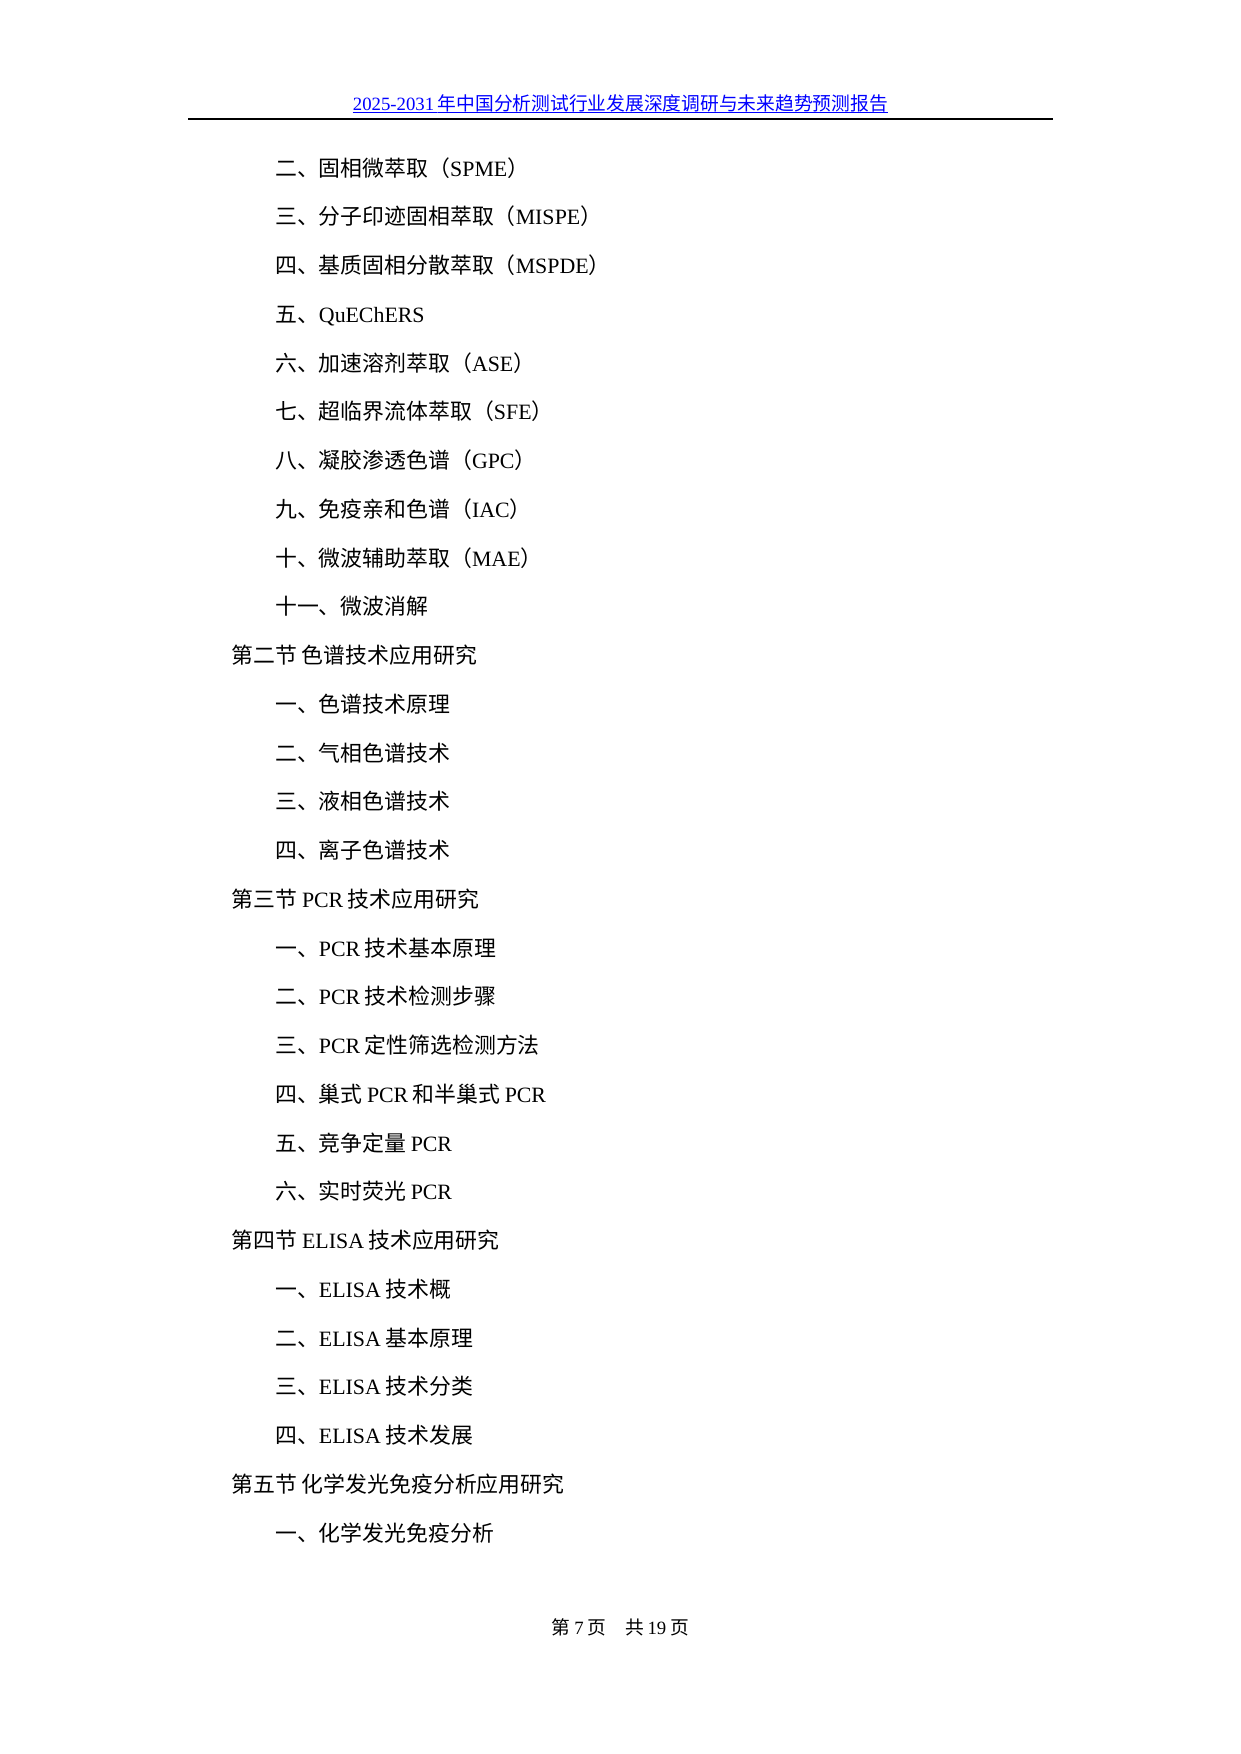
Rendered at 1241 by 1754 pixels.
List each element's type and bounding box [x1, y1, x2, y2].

text [187, 150, 1053, 1548]
